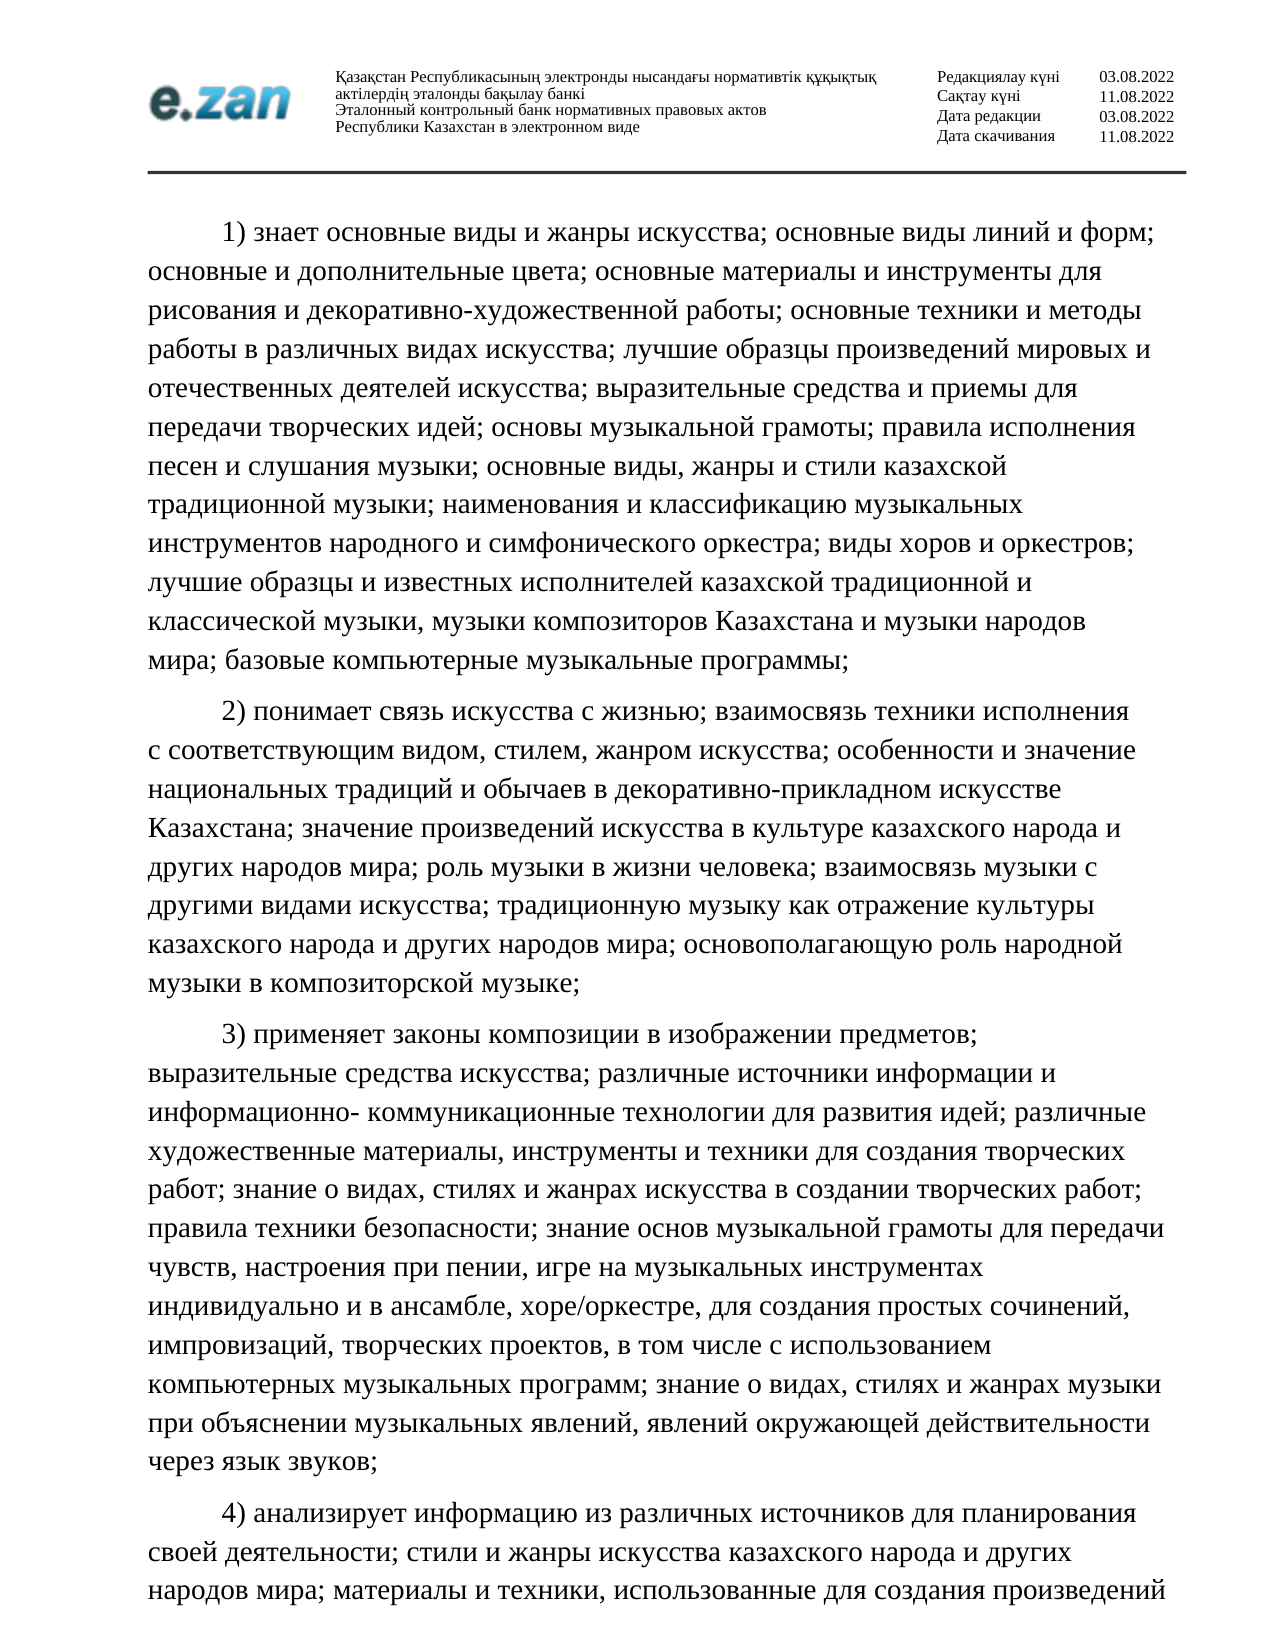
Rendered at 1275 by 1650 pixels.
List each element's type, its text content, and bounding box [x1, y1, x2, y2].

list применяет законы композиции в изображении предметов; выразительные средства искусства; различные источники информации и информационно- коммуникационные технологии для развития идей; различные художественные материалы, инструменты и техники для создания творческих работ; знание о видах, стилях и жанрах искусства в создании творческих работ; правила техники безопасности; знание основ музыкальной грамоты для передачи чувств, настроения при пении, игре на музыкальных инструментах индивидуально и в ансамбле, хоре/оркестре, для создания простых сочинений, импровизаций, творческих проектов, в том числе с использованием компьютерных музыкальных программ; знание о видах, стилях и жанрах музыки при объяснении музыкальных явлений, явлений окружающей действительности через язык звуков; [148, 1016, 1173, 1477]
list анализирует информацию из различных источников для планирования своей деятельности; стили и жанры искусства казахского народа и других народов мира; материалы и техники, использованные для создания произведений [148, 1495, 1177, 1606]
list знает основные виды и жанры искусства; основные виды линий и форм; основные и дополнительные цвета; основные материалы и инструменты для рисования и декоративно-художественной работы; основные техники и методы работы в различных видах искусства; лучшие образцы произведений мировых и отечественных деятелей искусства; выразительные средства и приемы для передачи творческих идей; основы музыкальной грамоты; правила исполнения песен и слушания музыки; основные виды, жанры и стили казахской традиционной музыки; наименования и классификацию музыкальных инструментов народного и симфонического оркестра; виды хоров и оркестров; лучшие образцы и известных исполнителей казахской традиционной и классической музыки, музыки композиторов Казахстана и музыки народов мира; базовые компьютерные музыкальные программы; [148, 214, 1159, 676]
picture [147, 82, 292, 125]
list понимает связь искусства с жизнью; взаимосвязь техники исполнения с соответствующим видом, стилем, жанром искусства; особенности и значение национальных традиций и обычаев в декоративно-прикладном искусстве Казахстана; значение произведений искусства в культуре казахского народа и других народов мира; роль музыки в жизни человека; взаимосвязь музыки с другими видами искусства; традиционную музыку как отражение культуры казахского народа и других народов мира; основополагающую роль народной музыки в композиторской музыке; [148, 693, 1148, 999]
